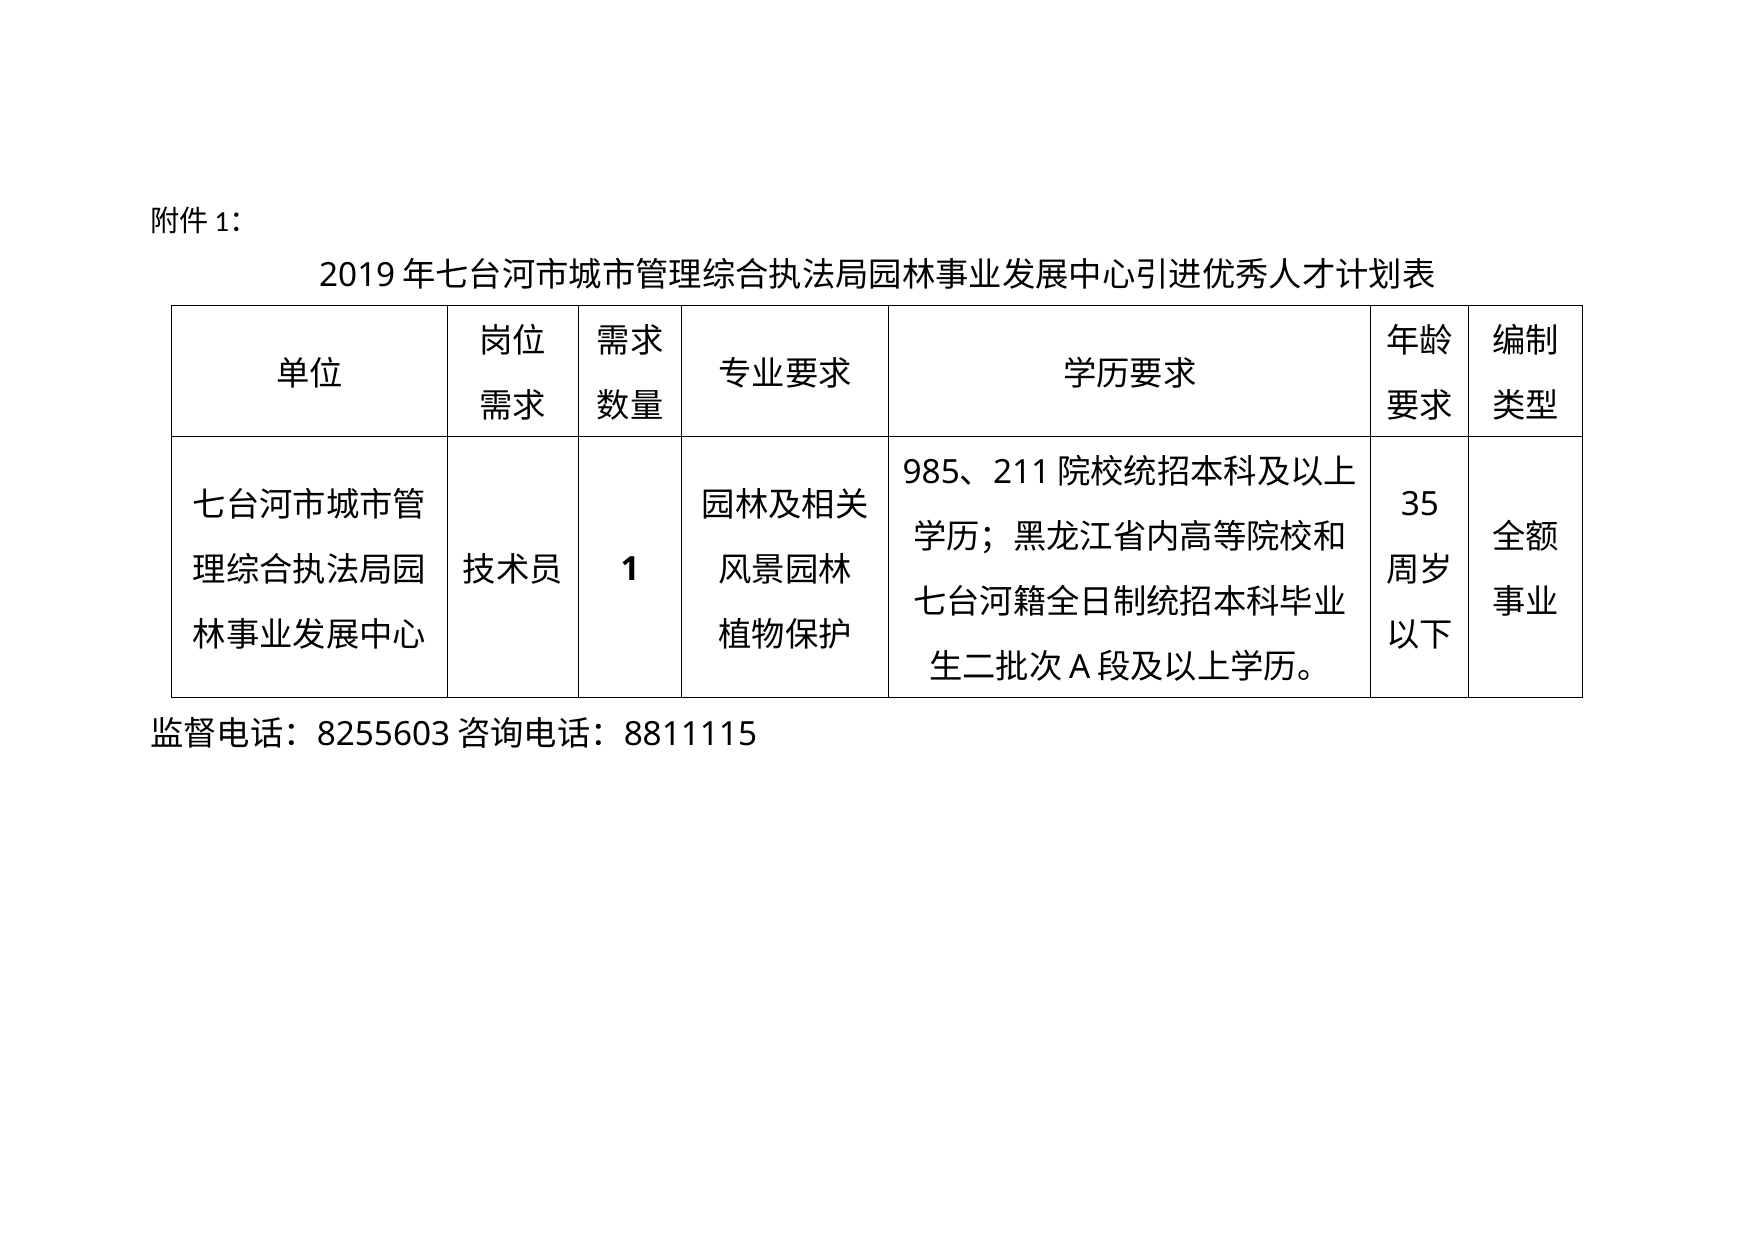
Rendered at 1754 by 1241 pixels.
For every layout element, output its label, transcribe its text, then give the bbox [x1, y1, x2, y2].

table_header 年龄要求 [1371, 306, 1468, 436]
table_cell 园林及相关 风景园林 植物保护 [682, 437, 888, 697]
text 监督电话：8255603咨询电话：8811115 [150, 698, 1604, 763]
table_cell 七台河市城市管理综合执法局园林事业发展中心 [172, 437, 447, 697]
table_header 专业要求 [682, 306, 888, 436]
text 附件1： [150, 198, 1604, 240]
table_cell 1 [579, 437, 681, 697]
table_cell 全额事业 [1469, 437, 1582, 697]
table_header 编制类型 [1469, 306, 1582, 436]
table_cell 35周岁以下 [1371, 437, 1468, 697]
table_header 单位 [172, 306, 447, 436]
table_header 学历要求 [889, 306, 1370, 436]
table_cell 技术员 [448, 437, 578, 697]
text 2019年七台河市城市管理综合执法局园林事业发展中心引进优秀人才计划表 [150, 240, 1604, 305]
table_header 岗位 需求 [448, 306, 578, 436]
table_cell 985、211院校统招本科及以上学历；黑龙江省内高等院校和七台河籍全日制统招本科毕业生二批次A段及以上学历。 [889, 437, 1370, 697]
table_header 需求数量 [579, 306, 681, 436]
